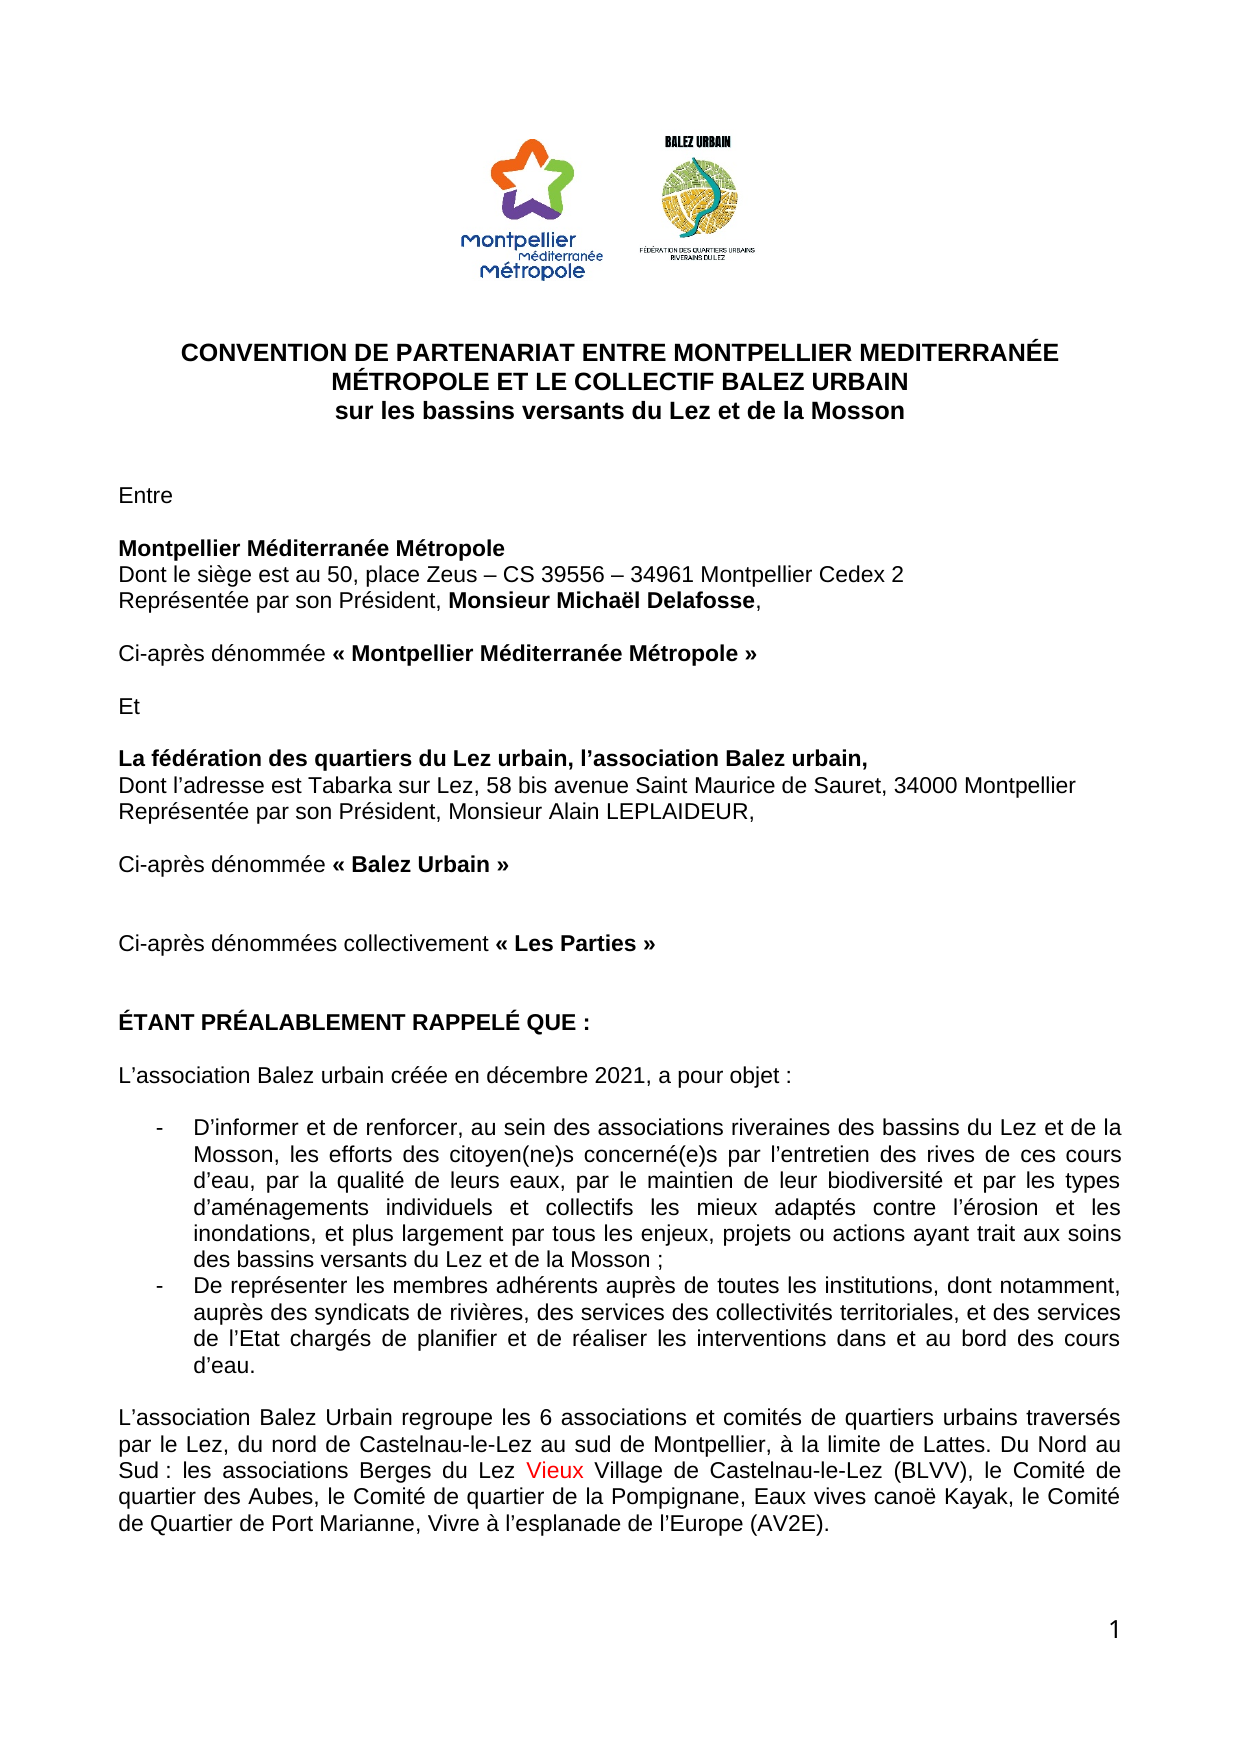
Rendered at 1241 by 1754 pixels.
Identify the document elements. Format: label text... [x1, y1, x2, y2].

list D’informer et de renforcer, au sein des associations riveraines des bassins du Lez et de la Mosson, les efforts des citoyen(ne)s concerné(e)s par l’entretien des rives de ces cours d’eau, par la qualité de leurs eaux, par le maintien de leur biodiversité et par les types d’aménagements individuels et collectifs les mieux adaptés contre l’érosion et les inondations, et plus largement par tous les enjeux, projets ou actions ayant trait aux soins des bassins versants du Lez et de la Mosson ; [156, 1114, 1122, 1272]
list De représenter les membres adhérents auprès de toutes les institutions, dont notamment, auprès des syndicats de rivières, des services des collectivités territoriales, et des services de l’Etat chargés de planifier et de réaliser les interventions dans et au bord des cours d’eau. [156, 1272, 1122, 1378]
text Et [118, 693, 1122, 719]
text Entre [118, 482, 1122, 508]
text Ci-après dénommée « Balez Urbain » [118, 824, 1122, 877]
text Dont le siège est au 50, place Zeus – CS 39556 – 34961 Montpellier Cedex 2 [118, 561, 1122, 587]
text ÉTANT PRÉALABLEMENT RAPPELÉ QUE : [118, 1009, 1122, 1035]
text L’association Balez urbain créée en décembre 2021, a pour objet : [118, 1062, 1122, 1088]
text Représentée par son Président, Monsieur Alain LEPLAIDEUR, [118, 798, 1122, 824]
text L’association Balez Urbain regroupe les 6 associations et comités de quartiers urbains traversés par le Lez, du nord de Castelnau-le-Lez au sud de Montpellier, à la limite de Lattes. Du Nord au Sud : ​les associations Berges du Lez Vieux Village de Castelnau-le-Lez (BLVV), le Comité de quartier des Aubes, le Comité de quartier de la Pompignane, Eaux vives canoë Kayak, le Comité de Quartier de Port Marianne, Vivre à l’esplanade de l’Europe (AV2E). [118, 1404, 1122, 1536]
text La fédération des quartiers du Lez urbain, l’association Balez urbain, [118, 745, 1122, 772]
text sur les bassins versants du Lez et de la Mosson [118, 396, 1122, 424]
text Ci-après dénommée « Montpellier Méditerranée Métropole » [118, 614, 1122, 666]
text Représentée par son Président, Monsieur Michaël Delafosse, [118, 587, 1122, 614]
text Ci-après dénommées collectivement « Les Parties » [118, 930, 1122, 956]
text CONVENTION DE PARTENARIAT ENTRE MONTPELLIER MEDITERRANÉE MÉTROPOLE ET LE COLLECTIF BALEZ URBAIN [118, 338, 1122, 396]
picture [616, 118, 779, 281]
picture [461, 139, 603, 281]
text Montpellier Méditerranée Métropole [118, 534, 1122, 561]
text Dont l’adresse est Tabarka sur Lez, 58 bis avenue Saint Maurice de Sauret, 34000 Montpellier [118, 772, 1122, 798]
